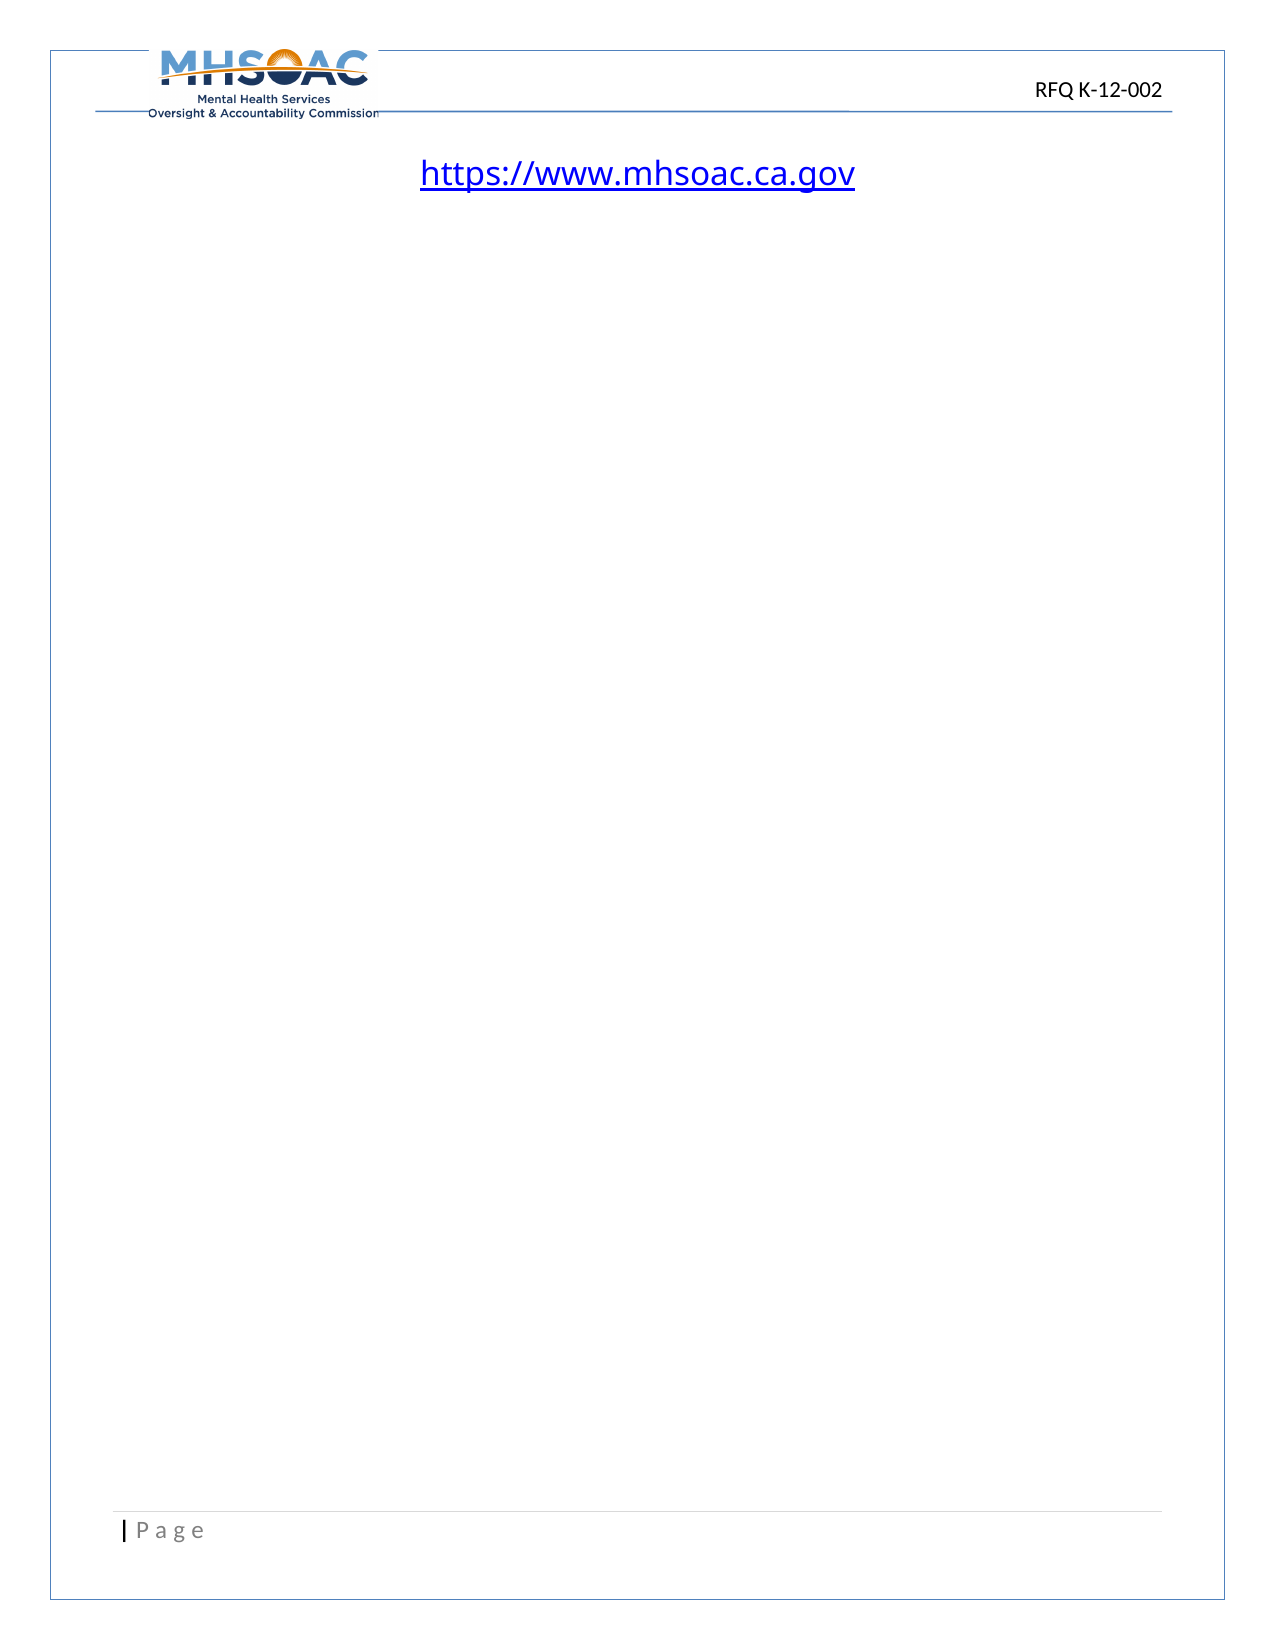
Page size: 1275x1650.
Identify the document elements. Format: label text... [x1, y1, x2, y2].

text https://www.mhsoac.ca.gov [112, 150, 1162, 195]
picture [148, 49, 379, 119]
